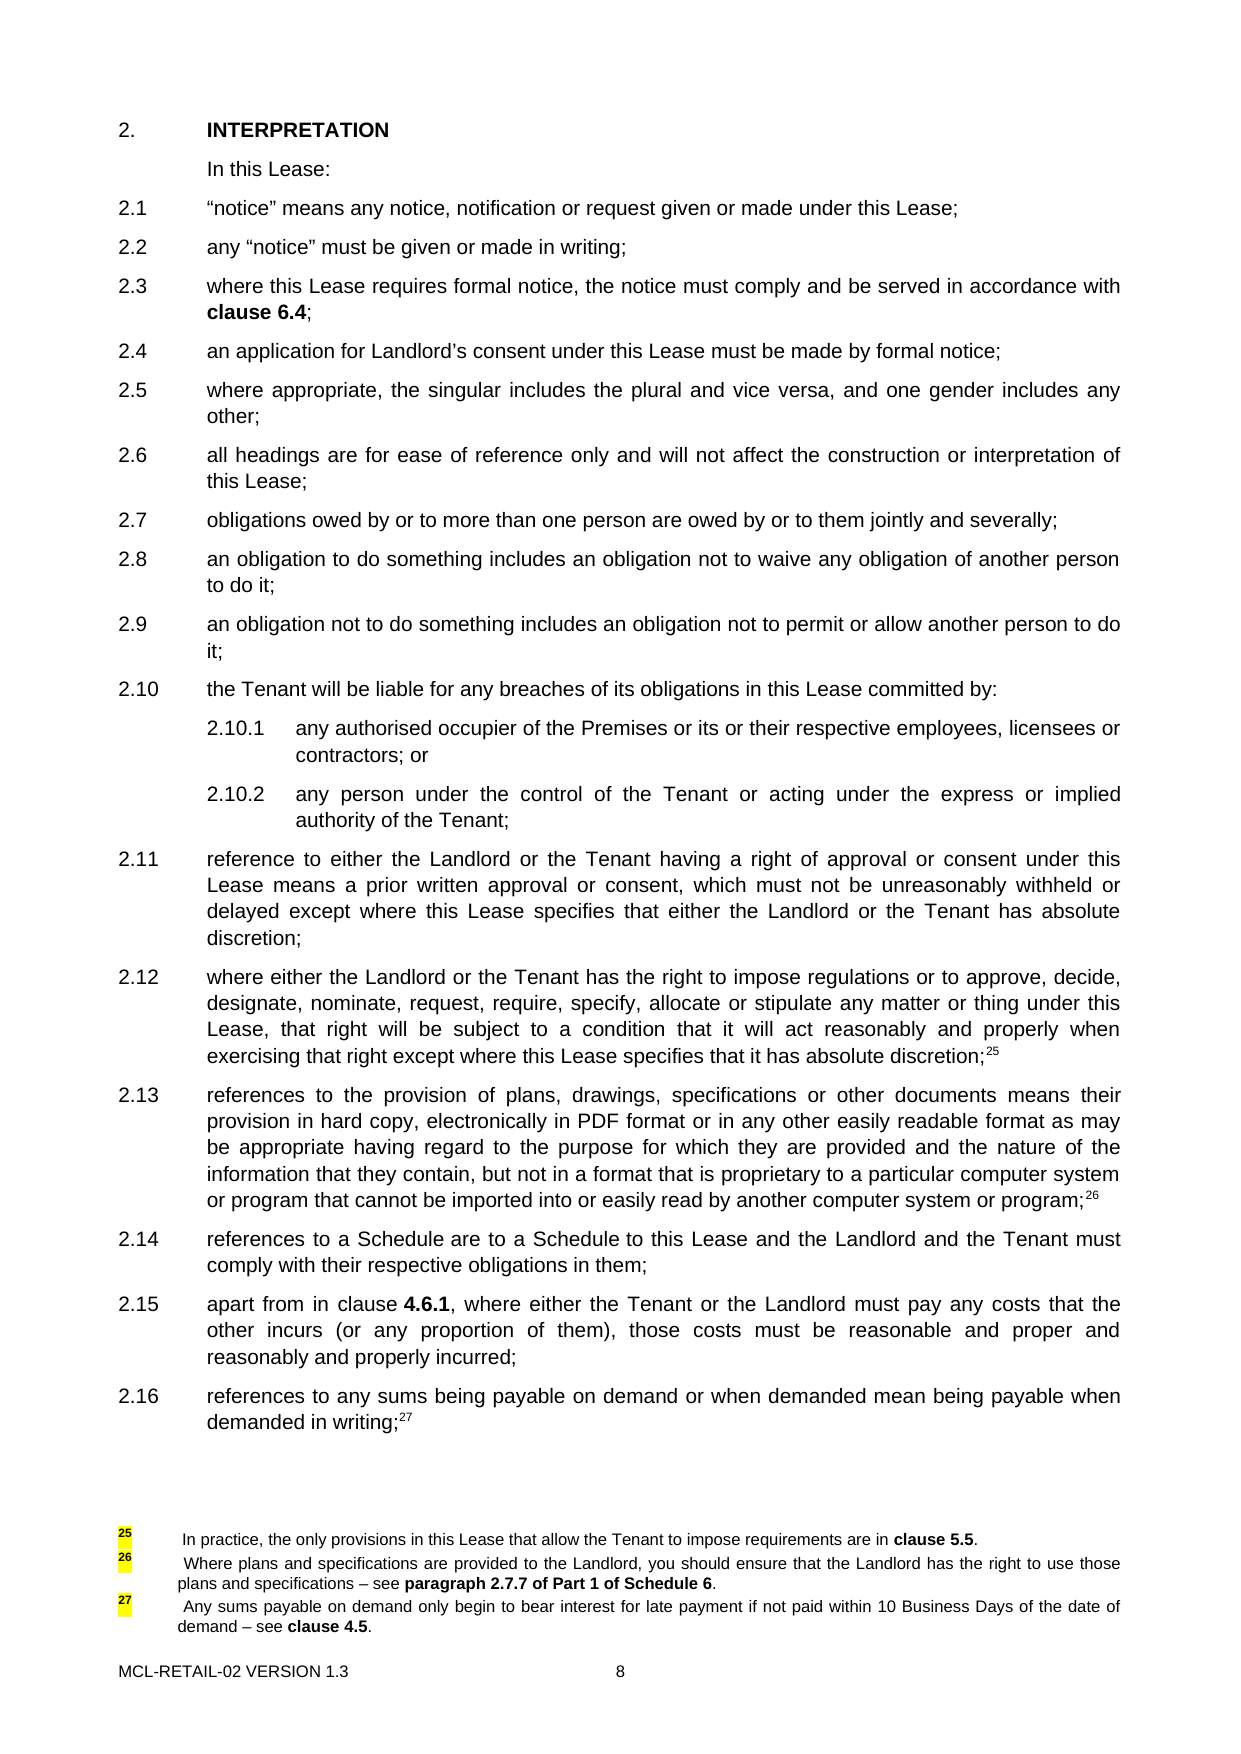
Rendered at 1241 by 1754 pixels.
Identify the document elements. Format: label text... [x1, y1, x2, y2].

subtitle references to any sums being payable on demand or when demanded mean being payable when demanded in writing; [118, 1383, 1122, 1434]
subtitle any authorised occupier of the Premises or its or their respective employees, licensees or contractors; or [207, 716, 1122, 766]
subtitle where this Lease requires formal notice, the notice must comply and be served in accordance with clause 6.4; [118, 273, 1122, 324]
subtitle an obligation not to do something includes an obligation not to permit or allow another person to do it; [118, 612, 1122, 662]
text In this Lease: [207, 157, 1122, 181]
subtitle where either the Landlord or the Tenant has the right to impose regulations or to approve, decide, designate, nominate, request, require, specify, allocate or stipulate any matter or thing under this Lease, that right will be subject to a condition that it will act reasonably and properly when exercising that right except where this Lease specifies that it has absolute discretion; [118, 964, 1122, 1067]
subtitle INTERPRETATION [118, 118, 1122, 142]
subtitle all headings are for ease of reference only and will not affect the construction or interpretation of this Lease; [118, 443, 1122, 493]
subtitle apart from in clause 4.6.1, where either the Tenant or the Landlord must pay any costs that the other incurs (or any proportion of them), those costs must be reasonable and proper and reasonably and properly incurred; [118, 1292, 1122, 1368]
subtitle an application for Landlord’s consent under this Lease must be made by formal notice; [118, 339, 1122, 363]
subtitle obligations owed by or to more than one person are owed by or to them jointly and severally; [118, 508, 1122, 532]
subtitle the Tenant will be liable for any breaches of its obligations in this Lease committed by: [118, 677, 1122, 701]
subtitle any “notice” must be given or made in writing; [118, 235, 1122, 259]
subtitle references to a Schedule are to a Schedule to this Lease and the Landlord and the Tenant must comply with their respective obligations in them; [118, 1227, 1122, 1277]
subtitle references to the provision of plans, drawings, specifications or other documents means their provision in hard copy, electronically in PDF format or in any other easily readable format as may be appropriate having regard to the purpose for which they are provided and the nature of the information that they contain, but not in a format that is proprietary to a particular computer system or program that cannot be imported into or easily read by another computer system or program; [118, 1082, 1122, 1212]
subtitle “notice” means any notice, notification or request given or made under this Lease; [118, 196, 1122, 220]
subtitle reference to either the Landlord or the Tenant having a right of approval or consent under this Lease means a prior written approval or consent, which must not be unreasonably withheld or delayed except where this Lease specifies that either the Landlord or the Tenant has absolute discretion; [118, 847, 1122, 949]
subtitle where appropriate, the singular includes the plural and vice versa, and one gender includes any other; [118, 378, 1122, 428]
subtitle any person under the control of the Tenant or acting under the express or implied authority of the Tenant; [207, 781, 1122, 832]
subtitle an obligation to do something includes an obligation not to waive any obligation of another person to do it; [118, 547, 1122, 597]
